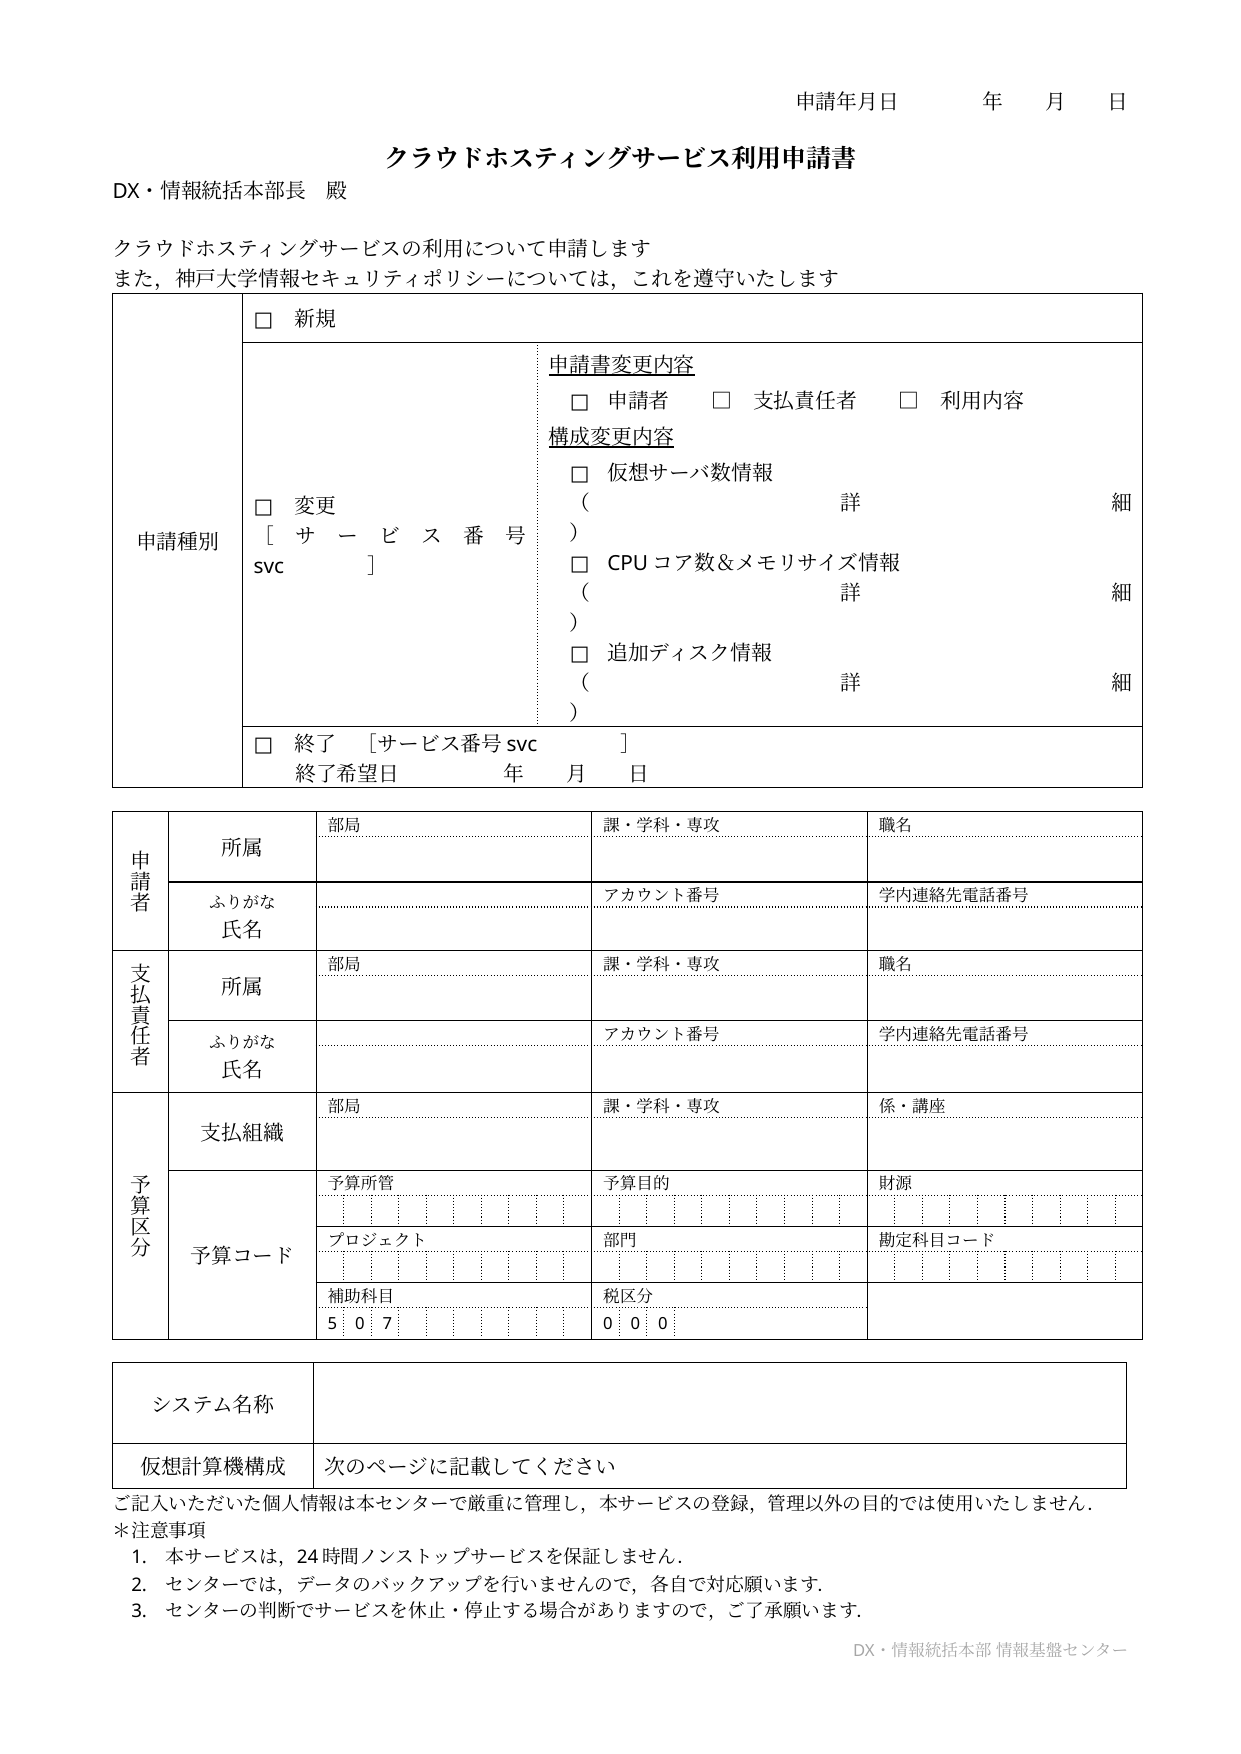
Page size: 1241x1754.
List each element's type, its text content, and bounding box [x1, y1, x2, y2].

table_cell [317, 883, 591, 906]
table_header 所属 [169, 812, 316, 881]
table_cell [371, 1251, 398, 1282]
text ＊注意事項 [112, 1515, 1128, 1542]
table_cell [895, 1251, 922, 1282]
table_cell [536, 1251, 564, 1282]
table_cell 税区分 [592, 1283, 867, 1307]
table_cell [592, 1251, 619, 1282]
table_cell □ 変更 ［サービス番号svc ］ [243, 343, 537, 726]
table_cell 仮想計算機構成 [113, 1444, 313, 1487]
table_header [314, 1363, 1126, 1443]
table_cell アカウント番号 [592, 883, 867, 906]
table_cell 財源 [868, 1171, 1142, 1194]
table_cell [592, 1117, 867, 1169]
text DX・情報統括本部長 殿 [112, 174, 1128, 204]
text ご記入いただいた個人情報は本センターで厳重に管理し，本サービスの登録，管理以外の目的では使用いたしません． [112, 1488, 1128, 1515]
table_cell [454, 1307, 481, 1338]
table_cell 学内連絡先電話番号 [868, 1021, 1142, 1045]
text クラウドホスティングサービス利用申請書 [112, 138, 1128, 174]
table_cell [317, 1117, 591, 1169]
table_cell [592, 1195, 619, 1226]
table_cell [454, 1195, 481, 1226]
table_cell [399, 1307, 426, 1338]
table_cell [950, 1195, 977, 1226]
table_cell 職名 [868, 951, 1142, 975]
table_cell 予算コード [169, 1171, 316, 1338]
table_cell [840, 1251, 867, 1282]
table_cell [536, 1195, 564, 1226]
table_cell [729, 1195, 757, 1226]
table_cell [426, 1307, 454, 1338]
table_cell 予算区分 [113, 1093, 168, 1338]
table_cell [757, 1195, 784, 1226]
table_cell [592, 975, 867, 1020]
table_cell 予算所管 [317, 1171, 591, 1194]
table_cell [922, 1195, 950, 1226]
table_cell [868, 1195, 895, 1226]
table_cell □ 終了 ［サービス番号svc ］ 終了希望日 年 月 日 [243, 727, 1142, 787]
table_cell 0 [619, 1307, 647, 1338]
table_cell [481, 1307, 509, 1338]
table_cell [536, 1307, 564, 1338]
table_cell 部局 [317, 1093, 591, 1117]
table_cell [895, 1195, 922, 1226]
table_cell [1115, 1195, 1142, 1226]
table_cell [509, 1195, 536, 1226]
table_cell 予算目的 [592, 1171, 867, 1194]
table_cell [868, 836, 1142, 881]
table_cell [564, 1195, 591, 1226]
table_cell [1005, 1251, 1032, 1282]
table_cell [785, 1195, 812, 1226]
table_cell [674, 1195, 702, 1226]
table_cell [1033, 1251, 1060, 1282]
table_cell 課・学科・専攻 [592, 951, 867, 975]
table_cell [426, 1251, 454, 1282]
table_cell 0 [592, 1307, 619, 1338]
table_cell [481, 1195, 509, 1226]
table_cell 部局 [317, 951, 591, 975]
table_cell [674, 1307, 867, 1338]
table_cell [868, 975, 1142, 1020]
table_cell [1060, 1251, 1088, 1282]
table_cell [454, 1251, 481, 1282]
table_cell [399, 1251, 426, 1282]
table_cell [481, 1251, 509, 1282]
table_cell 補助科目 [317, 1283, 591, 1307]
table_cell [1033, 1195, 1060, 1226]
table_cell [317, 1251, 343, 1282]
table_header システム名称 [113, 1363, 313, 1443]
table_cell [1060, 1195, 1088, 1226]
table_cell 係・講座 [868, 1093, 1142, 1117]
table_cell [1115, 1251, 1142, 1282]
table_cell [702, 1195, 729, 1226]
text また，神戸大学情報セキュリティポリシーについては，これを遵守いたします [112, 263, 1128, 293]
table_cell [317, 1195, 343, 1226]
table_header 課・学科・専攻 [592, 812, 867, 836]
table_cell 学内連絡先電話番号 [868, 883, 1142, 906]
table_cell [757, 1251, 784, 1282]
table_cell [1088, 1251, 1115, 1282]
table_cell [1088, 1195, 1115, 1226]
table_cell 支払組織 [169, 1093, 316, 1169]
table_cell [619, 1251, 647, 1282]
table_cell [371, 1195, 398, 1226]
table_cell [344, 1195, 371, 1226]
table_cell 所属 [169, 951, 316, 1020]
table_cell [317, 836, 591, 881]
table_cell [1005, 1195, 1032, 1226]
table_cell [868, 1045, 1142, 1092]
table_cell 5 [317, 1307, 343, 1338]
table_cell [868, 1251, 895, 1282]
table_cell [317, 1045, 591, 1092]
table_cell アカウント番号 [592, 1021, 867, 1045]
table_cell 0 [344, 1307, 371, 1338]
table_cell [426, 1195, 454, 1226]
table_cell [978, 1251, 1005, 1282]
table_cell [674, 1251, 702, 1282]
table_cell [619, 1195, 647, 1226]
table_cell 0 [647, 1307, 674, 1338]
table_cell [592, 1045, 867, 1092]
table_cell [978, 1195, 1005, 1226]
table_cell [812, 1251, 839, 1282]
table_cell 部門 [592, 1227, 867, 1251]
table_cell [812, 1195, 839, 1226]
table_cell [592, 836, 867, 881]
table_cell [317, 906, 591, 950]
text 2. センターでは，データのバックアップを行いませんので，各自で対応願います． [112, 1569, 1128, 1596]
table_cell [647, 1251, 674, 1282]
table_cell [950, 1251, 977, 1282]
table_cell 申請書変更内容 申請者 □ 支払責任者 □ 利用内容 構成変更内容 仮想サーバ数情報 （詳細 ） CPUコア数＆メモリサイズ情報 （詳細 ） 追加ディスク情報 （詳細 ） [538, 343, 1142, 726]
table_cell 勘定科目コード [868, 1227, 1142, 1251]
text 3. センターの判断でサービスを休止・停止する場合がありますので，ご了承願います． [112, 1596, 1128, 1623]
table_cell [317, 1021, 591, 1045]
text クラウドホスティングサービスの利用について申請します [112, 233, 1128, 263]
table_cell [344, 1251, 371, 1282]
text 申請年月日 年 月 日 [112, 86, 1128, 116]
table_cell [729, 1251, 757, 1282]
table_cell ふりがな 氏名 [169, 883, 316, 950]
table_cell プロジェクト [317, 1227, 591, 1251]
table_cell [399, 1195, 426, 1226]
table_cell [702, 1251, 729, 1282]
table_cell [592, 906, 867, 950]
table_header 職名 [868, 812, 1142, 836]
text 1. 本サービスは，24時間ノンストップサービスを保証しません． [112, 1542, 1128, 1569]
table_cell [647, 1195, 674, 1226]
table_cell 次のページに記載してください [314, 1444, 1126, 1487]
table_cell [509, 1251, 536, 1282]
table_header 申請者 [113, 812, 168, 950]
table_cell 課・学科・専攻 [592, 1093, 867, 1117]
table_cell [840, 1195, 867, 1226]
table_header □ 新規 [243, 294, 1142, 342]
table_cell [317, 975, 591, 1020]
table_cell [868, 906, 1142, 950]
table_cell [564, 1251, 591, 1282]
table_cell 支払責任者 [113, 951, 168, 1092]
table_cell [868, 1283, 1142, 1338]
table_header 申請種別 [113, 294, 242, 787]
table_cell [868, 1117, 1142, 1169]
table_cell ふりがな 氏名 [169, 1021, 316, 1092]
table_cell [564, 1307, 591, 1338]
table_cell [785, 1251, 812, 1282]
table_header 部局 [317, 812, 591, 836]
table_cell [509, 1307, 536, 1338]
table_cell [922, 1251, 950, 1282]
table_cell 7 [371, 1307, 398, 1338]
